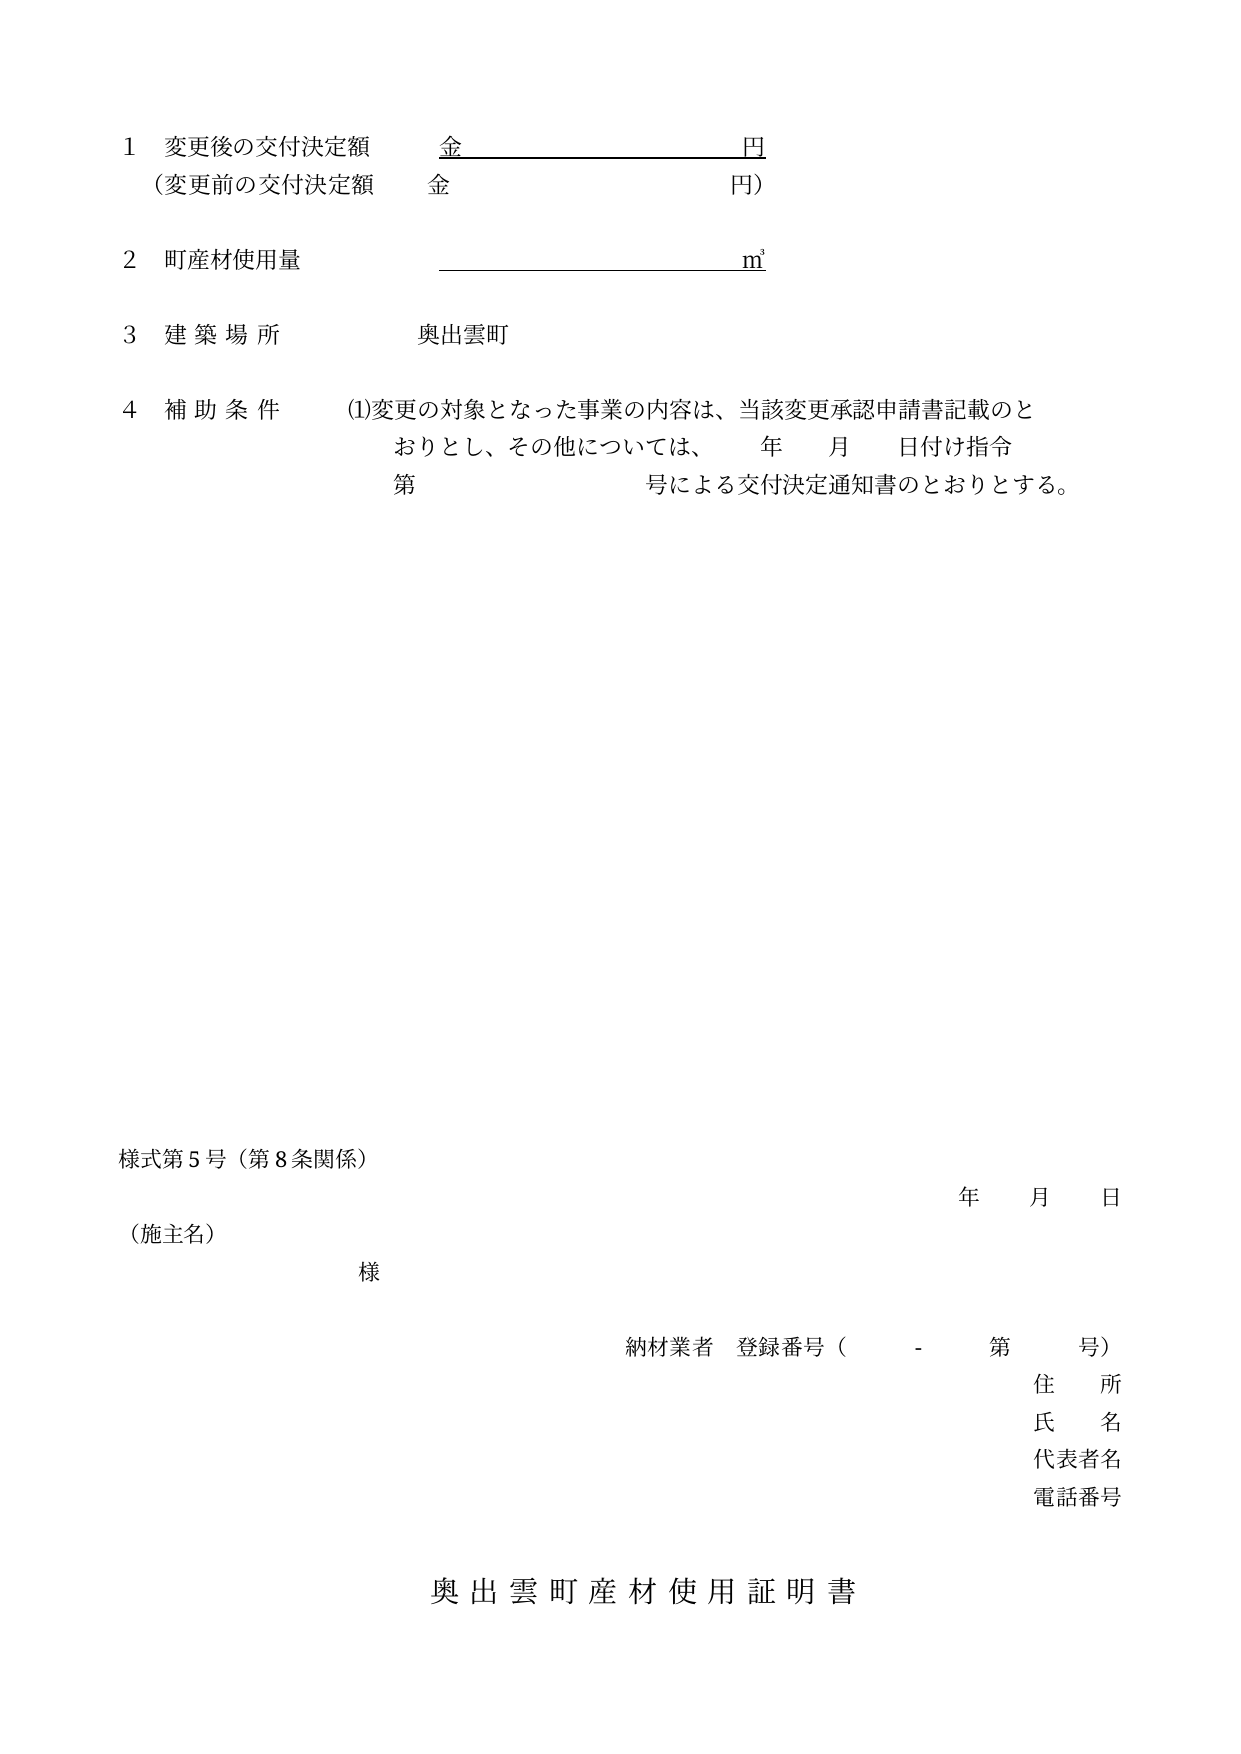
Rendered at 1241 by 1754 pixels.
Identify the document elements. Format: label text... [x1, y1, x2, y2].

text 氏 名 [118, 1402, 1122, 1439]
text 納材業者 登録番号（ - 第 号） [118, 1327, 1122, 1364]
text （施主名） [118, 1214, 1122, 1252]
text １ 変更後の交付決定額 金 円 [118, 127, 1122, 164]
text 奥出雲町産材使用証明書 [118, 1552, 1122, 1627]
text 様 [118, 1252, 1122, 1289]
text 電話番号 [118, 1477, 1122, 1514]
text おりとし、その他については、 年 月 日付け指令 [118, 427, 1122, 464]
text 年 月 日 [118, 1177, 1122, 1214]
text 様式第5号（第8条関係） [118, 1139, 1122, 1177]
text 第 号による交付決定通知書のとおりとする。 [118, 464, 1122, 502]
text ２ 町産材使用量 ㎥ [118, 239, 1122, 277]
text ３ 建築場所 奥出雲町 [118, 314, 1122, 352]
text 住 所 [118, 1364, 1122, 1402]
text （変更前の交付決定額 金 円） [118, 164, 1122, 202]
text 代表者名 [118, 1439, 1122, 1477]
text ４ 補助条件 ⑴変更の対象となった事業の内容は、当該変更承認申請書記載のと [118, 389, 1122, 427]
